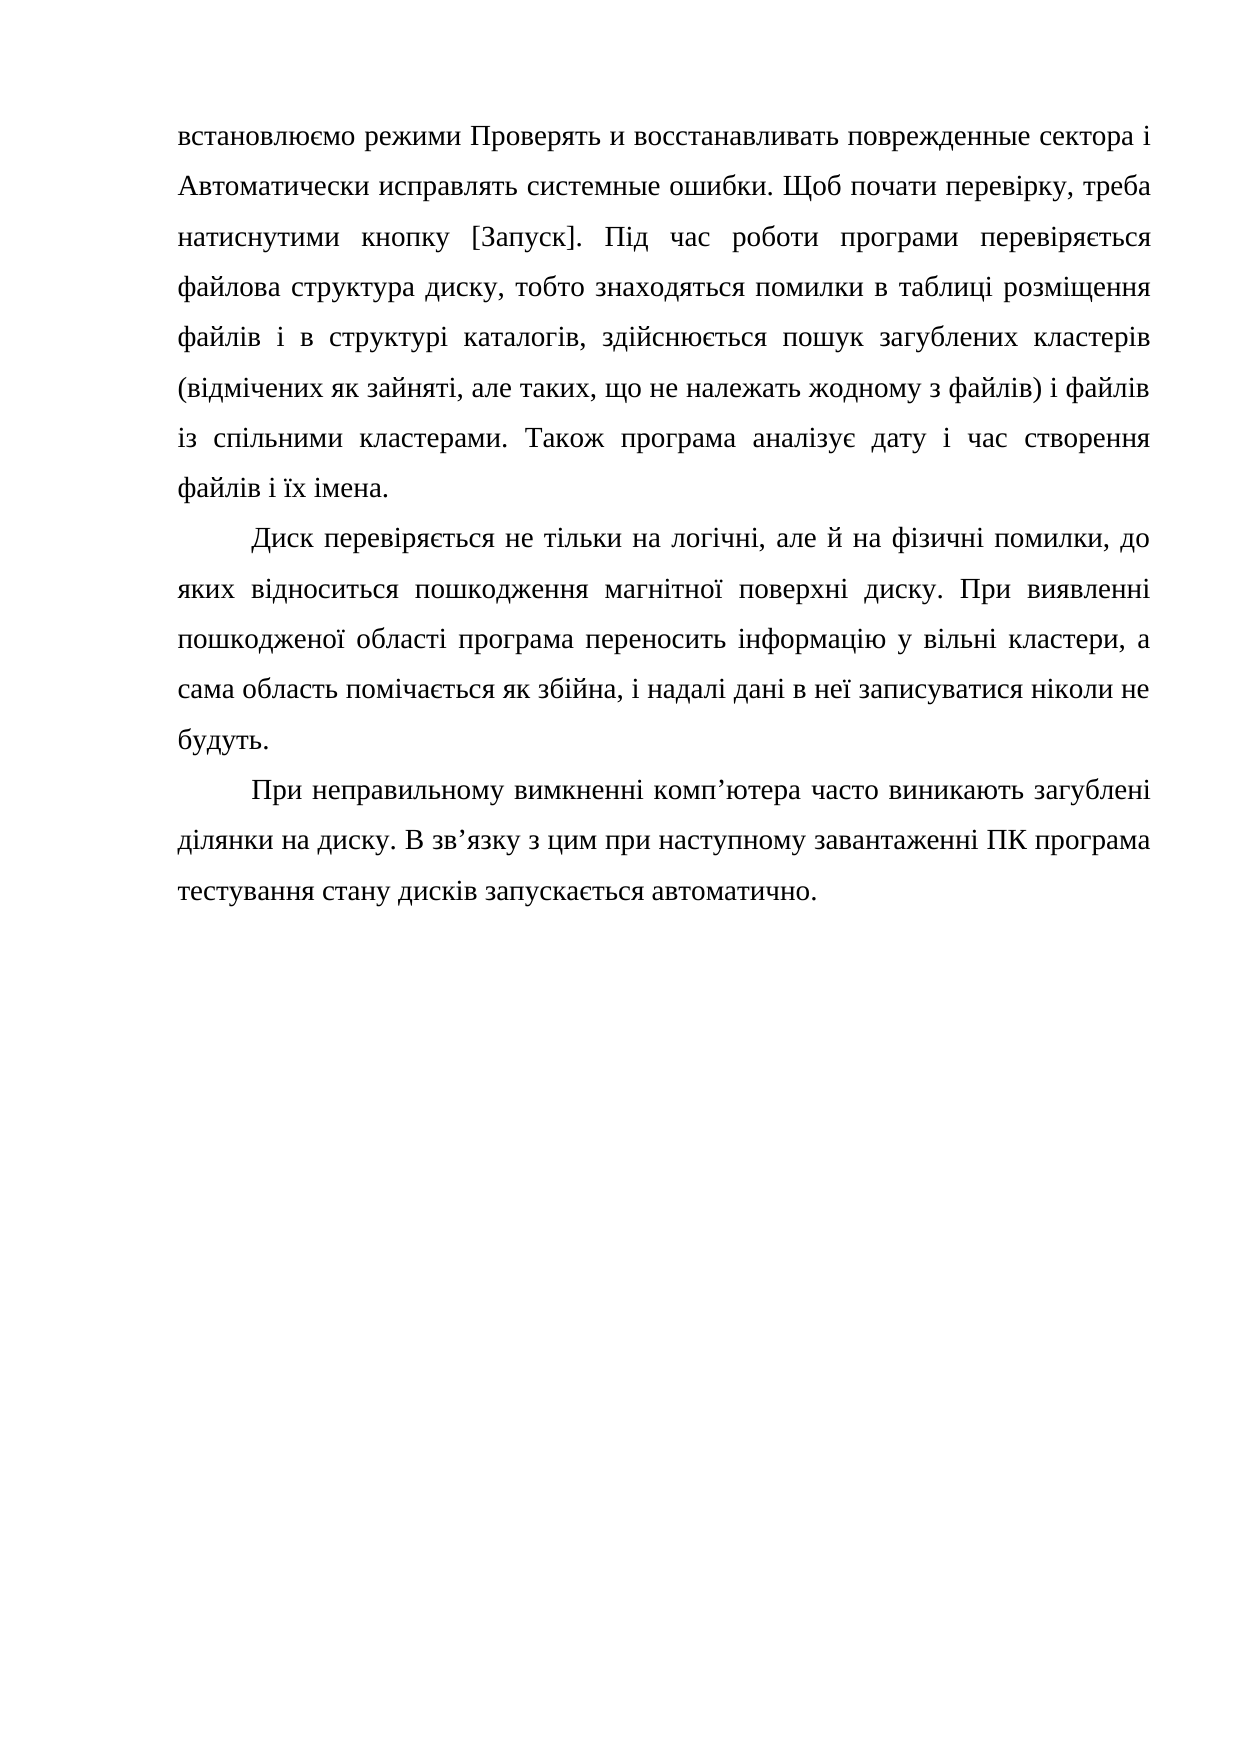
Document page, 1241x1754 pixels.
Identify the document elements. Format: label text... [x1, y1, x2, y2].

text При неправильному вимкненні комп’ютера часто виникають загублені ділянки на диску. В зв’язку з цим при наступному завантаженні ПК програма тестування стану дисків запускається автоматично. [177, 772, 1152, 906]
text Диск перевіряється не тільки на логічні, але й на фізичні помилки, до яких відноситься пошкодження магнітної поверхні диску. При виявленні пошкодженої області програма переносить інформацію у вільні кластери, а сама область помічається як збійна, і надалі дані в неї записуватися ніколи не будуть. [177, 521, 1152, 755]
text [177, 118, 1152, 504]
